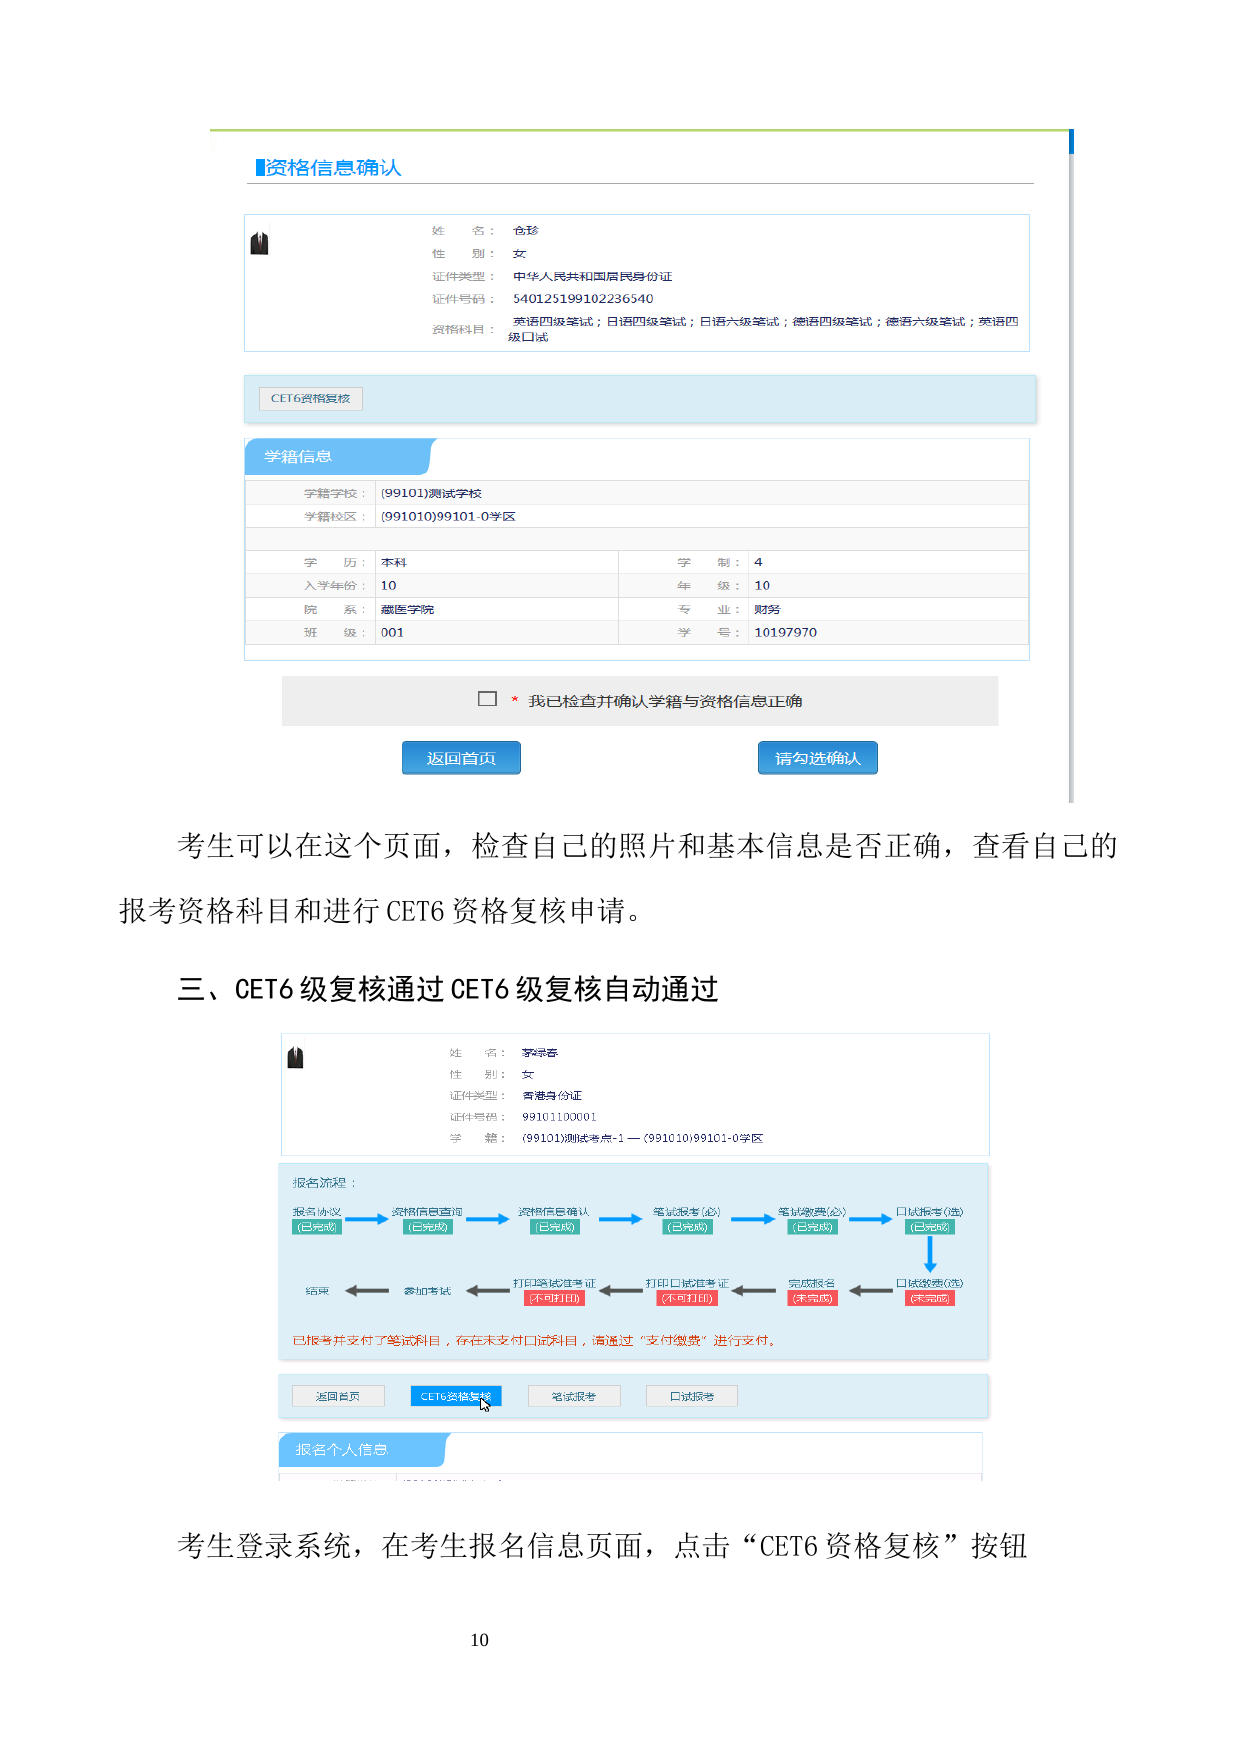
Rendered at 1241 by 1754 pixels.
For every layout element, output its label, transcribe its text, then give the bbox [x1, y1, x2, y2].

picture [273, 1031, 1011, 1481]
picture [210, 129, 1074, 803]
text 考生可以在这个页面，检查自己的照片和基本信息是否正确，查看自己的报考资格科目和进行CET6资格复核申请。 [118, 812, 1122, 942]
text 三、CET6级复核通过CET6级复核自动通过 [118, 954, 1122, 1019]
text 考生登录系统，在考生报名信息页面，点击“CET6资格复核”按钮 [118, 1512, 1122, 1577]
